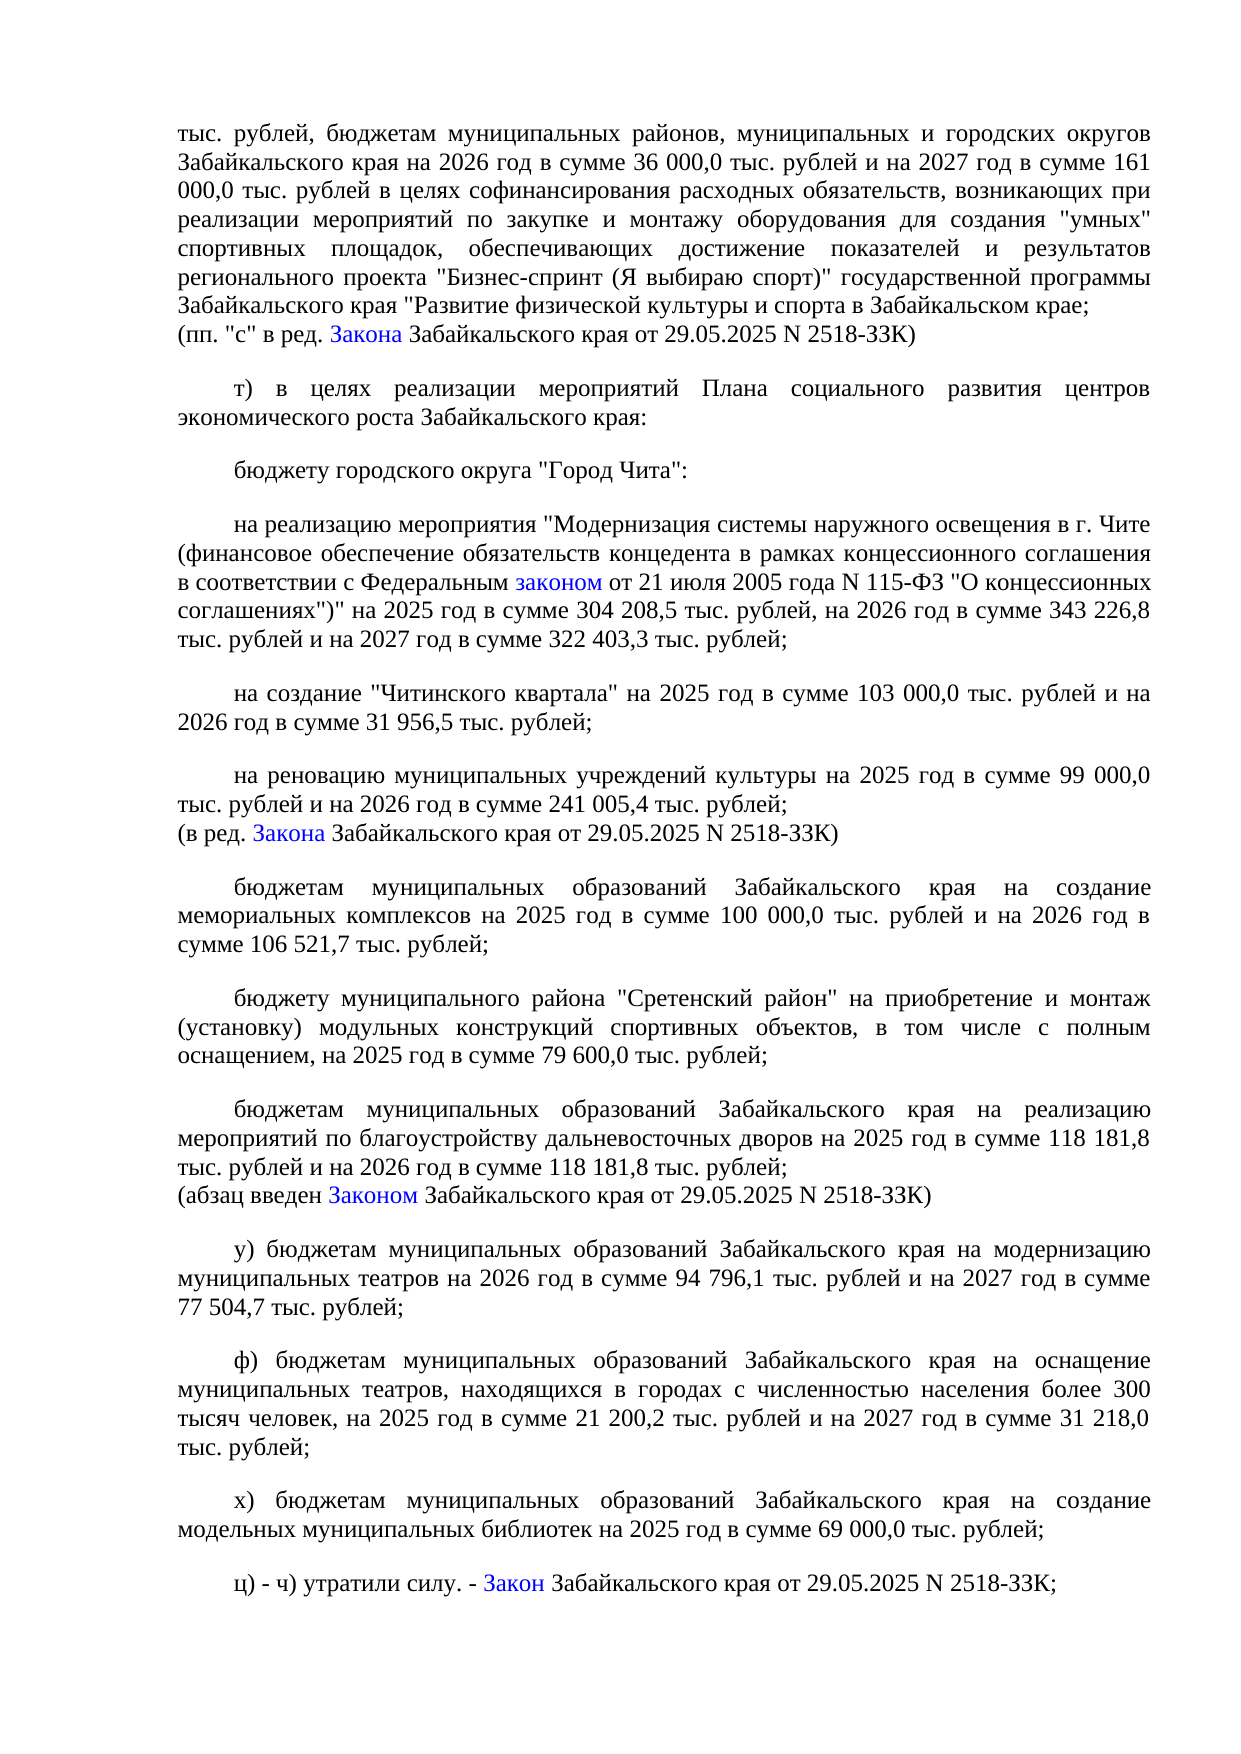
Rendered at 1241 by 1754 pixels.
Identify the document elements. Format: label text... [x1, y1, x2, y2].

text х) бюджетам муниципальных образований Забайкальского края на создание модельных муниципальных библиотек на 2025 год в сумме 69 000,0 тыс. рублей; [177, 1486, 1152, 1543]
text на реновацию муниципальных учреждений культуры на 2025 год в сумме 99 000,0 тыс. рублей и на 2026 год в сумме 241 005,4 тыс. рублей; [177, 761, 1152, 818]
text бюджету городского округа "Город Чита": [177, 456, 1152, 484]
text ф) бюджетам муниципальных образований Забайкальского края на оснащение муниципальных театров, находящихся в городах с численностью населения более 300 тысяч человек, на 2025 год в сумме 21 200,2 тыс. рублей и на 2027 год в сумме 31 218,0 тыс. рублей; [177, 1346, 1152, 1461]
text на создание "Читинского квартала" на 2025 год в сумме 103 000,0 тыс. рублей и на 2026 год в сумме 31 956,5 тыс. рублей; [177, 678, 1152, 736]
text ц) - ч) утратили силу. - Закон Забайкальского края от 29.05.2025 N 2518-ЗЗК; [177, 1568, 1152, 1597]
text (в ред. Закона Забайкальского края от 29.05.2025 N 2518-ЗЗК) [177, 818, 1152, 847]
text (абзац введен Законом Забайкальского края от 29.05.2025 N 2518-ЗЗК) [177, 1181, 1152, 1209]
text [177, 118, 1152, 319]
text бюджету муниципального района "Сретенский район" на приобретение и монтаж (установку) модульных конструкций спортивных объектов, в том числе с полным оснащением, на 2025 год в сумме 79 600,0 тыс. рублей; [177, 983, 1152, 1069]
text на реализацию мероприятия "Модернизация системы наружного освещения в г. Чите (финансовое обеспечение обязательств концедента в рамках концессионного соглашения в соответствии с Федеральным законом от 21 июля 2005 года N 115-ФЗ "О концессионных соглашениях")" на 2025 год в сумме 304 208,5 тыс. рублей, на 2026 год в сумме 343 226,8 тыс. рублей и на 2027 год в сумме 322 403,3 тыс. рублей; [177, 509, 1152, 653]
text бюджетам муниципальных образований Забайкальского края на создание мемориальных комплексов на 2025 год в сумме 100 000,0 тыс. рублей и на 2026 год в сумме 106 521,7 тыс. рублей; [177, 872, 1152, 958]
text у) бюджетам муниципальных образований Забайкальского края на модернизацию муниципальных театров на 2026 год в сумме 94 796,1 тыс. рублей и на 2027 год в сумме 77 504,7 тыс. рублей; [177, 1234, 1152, 1321]
text бюджетам муниципальных образований Забайкальского края на реализацию мероприятий по благоустройству дальневосточных дворов на 2025 год в сумме 118 181,8 тыс. рублей и на 2026 год в сумме 118 181,8 тыс. рублей; [177, 1094, 1152, 1181]
text (пп. "с" в ред. Закона Забайкальского края от 29.05.2025 N 2518-ЗЗК) [177, 319, 1152, 348]
text т) в целях реализации мероприятий Плана социального развития центров экономического роста Забайкальского края: [177, 373, 1152, 431]
